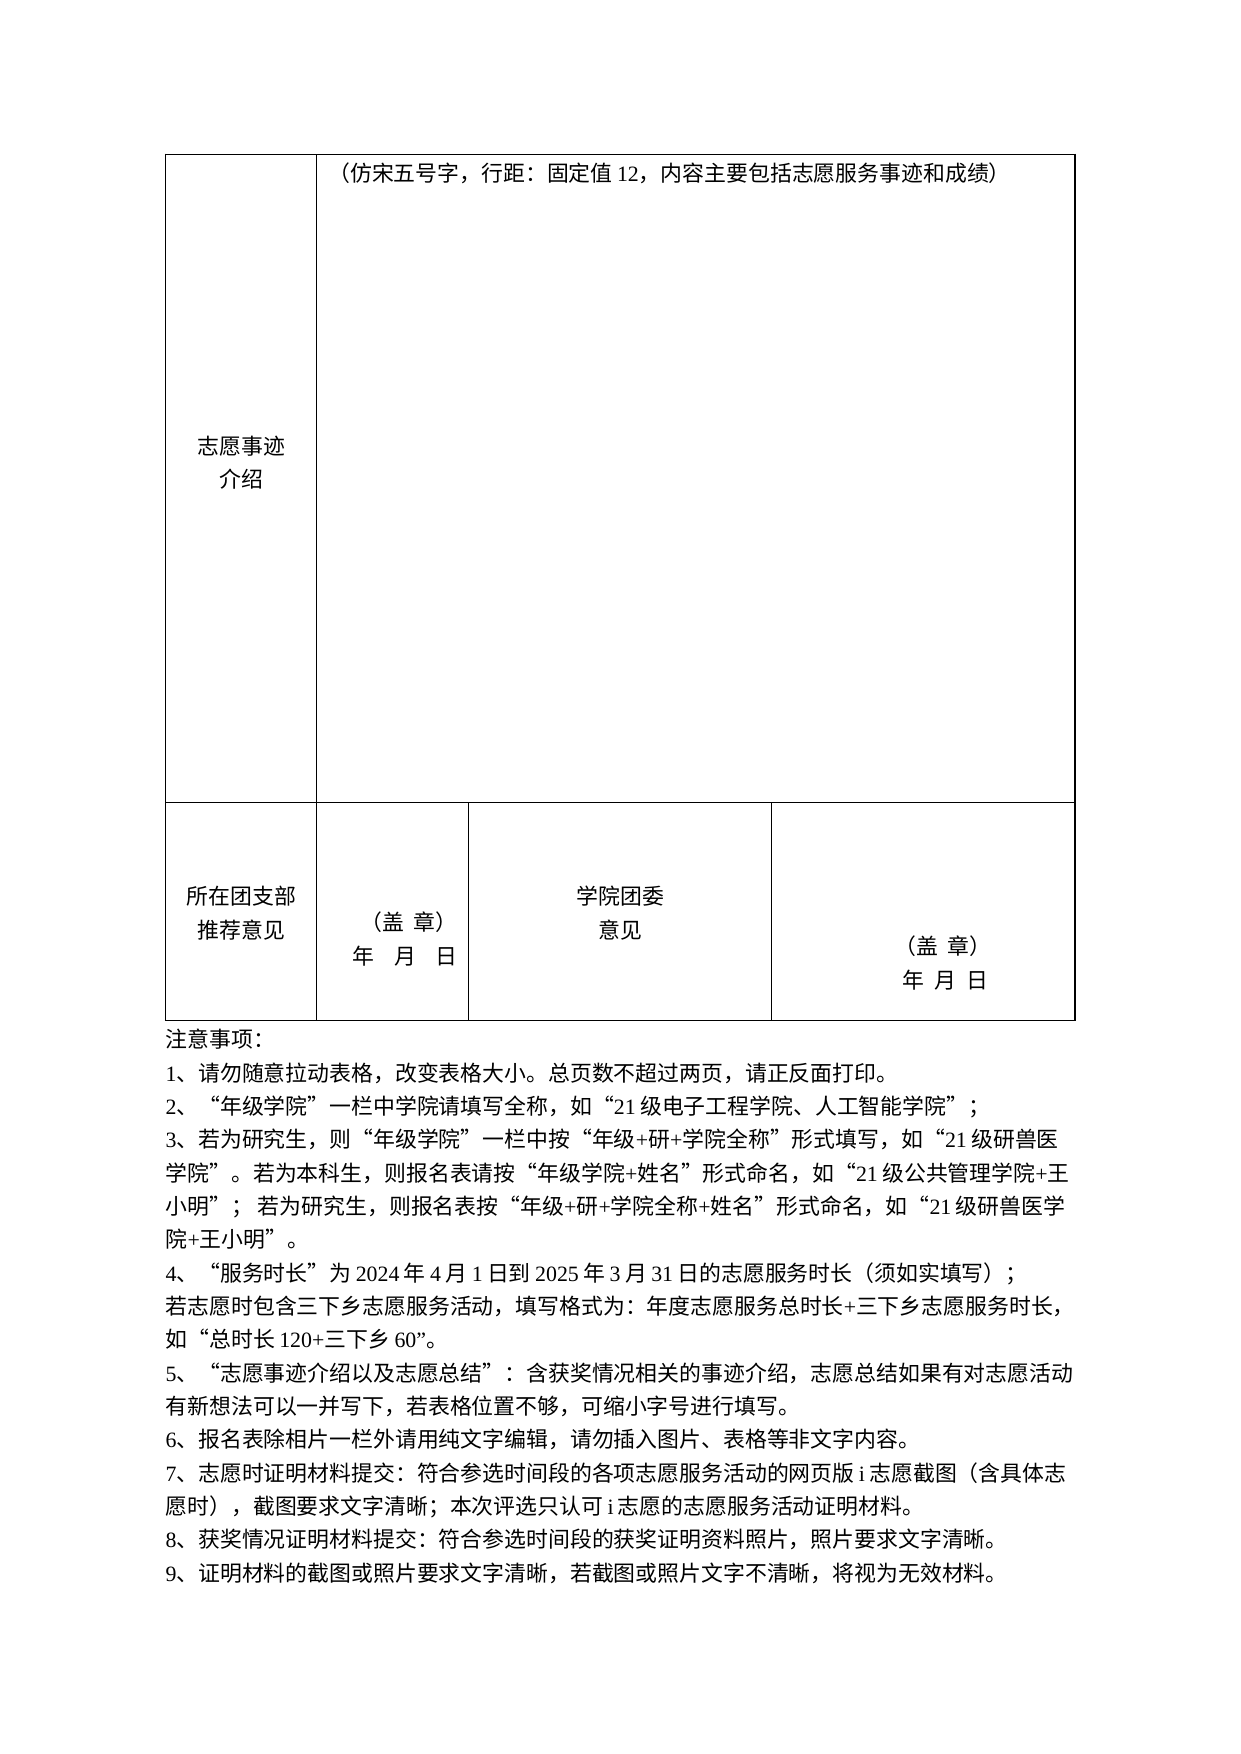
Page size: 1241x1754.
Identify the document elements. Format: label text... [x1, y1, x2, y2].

table_cell 所在团支部 推荐意见 [166, 803, 316, 1020]
text 5、“志愿事迹介绍以及志愿总结”：含获奖情况相关的事迹介绍，志愿总结如果有对志愿活动有新想法可以一并写下，若表格位置不够，可缩小字号进行填写。 [165, 1354, 1075, 1421]
text 8、获奖情况证明材料提交：符合参选时间段的获奖证明资料照片，照片要求文字清晰。 [165, 1521, 1075, 1554]
table_cell （仿宋五号字，行距：固定值12，内容主要包括志愿服务事迹和成绩） [317, 155, 1074, 802]
table_cell （盖 章） 年 月 日 [772, 803, 1074, 1020]
text 4、“服务时长”为2024年4月1日到2025年3月31日的志愿服务时长（须如实填写）； 若志愿时包含三下乡志愿服务活动，填写格式为：年度志愿服务总时长+三下乡志愿服务时长，如“总时长120+三下乡60”。 [165, 1254, 1075, 1354]
table_cell （盖 章） 年 月 日 [317, 803, 468, 1020]
text 2、“年级学院”一栏中学院请填写全称，如“21级电子工程学院、人工智能学院”； [165, 1088, 1075, 1121]
text 6、报名表除相片一栏外请用纯文字编辑，请勿插入图片、表格等非文字内容。 [165, 1421, 1075, 1454]
text 9、证明材料的截图或照片要求文字清晰，若截图或照片文字不清晰，将视为无效材料。 [165, 1554, 1075, 1588]
text 注意事项： [165, 1021, 1075, 1054]
text 7、志愿时证明材料提交：符合参选时间段的各项志愿服务活动的网页版i志愿截图（含具体志愿时），截图要求文字清晰；本次评选只认可i志愿的志愿服务活动证明材料。 [165, 1454, 1075, 1521]
text 1、请勿随意拉动表格，改变表格大小。总页数不超过两页，请正反面打印。 [165, 1054, 1075, 1088]
table_cell 学院团委 意见 [469, 803, 771, 1020]
text 3、若为研究生，则“年级学院”一栏中按“年级+研+学院全称”形式填写，如“21级研兽医学院”。若为本科生，则报名表请按“年级学院+姓名”形式命名，如“21级公共管理学院+王小明”； 若为研究生，则报名表按“年级+研+学院全称+姓名”形式命名，如“21级研兽医学院+王小明”。 [165, 1121, 1075, 1254]
table_cell 志愿事迹 介绍 [166, 155, 316, 802]
